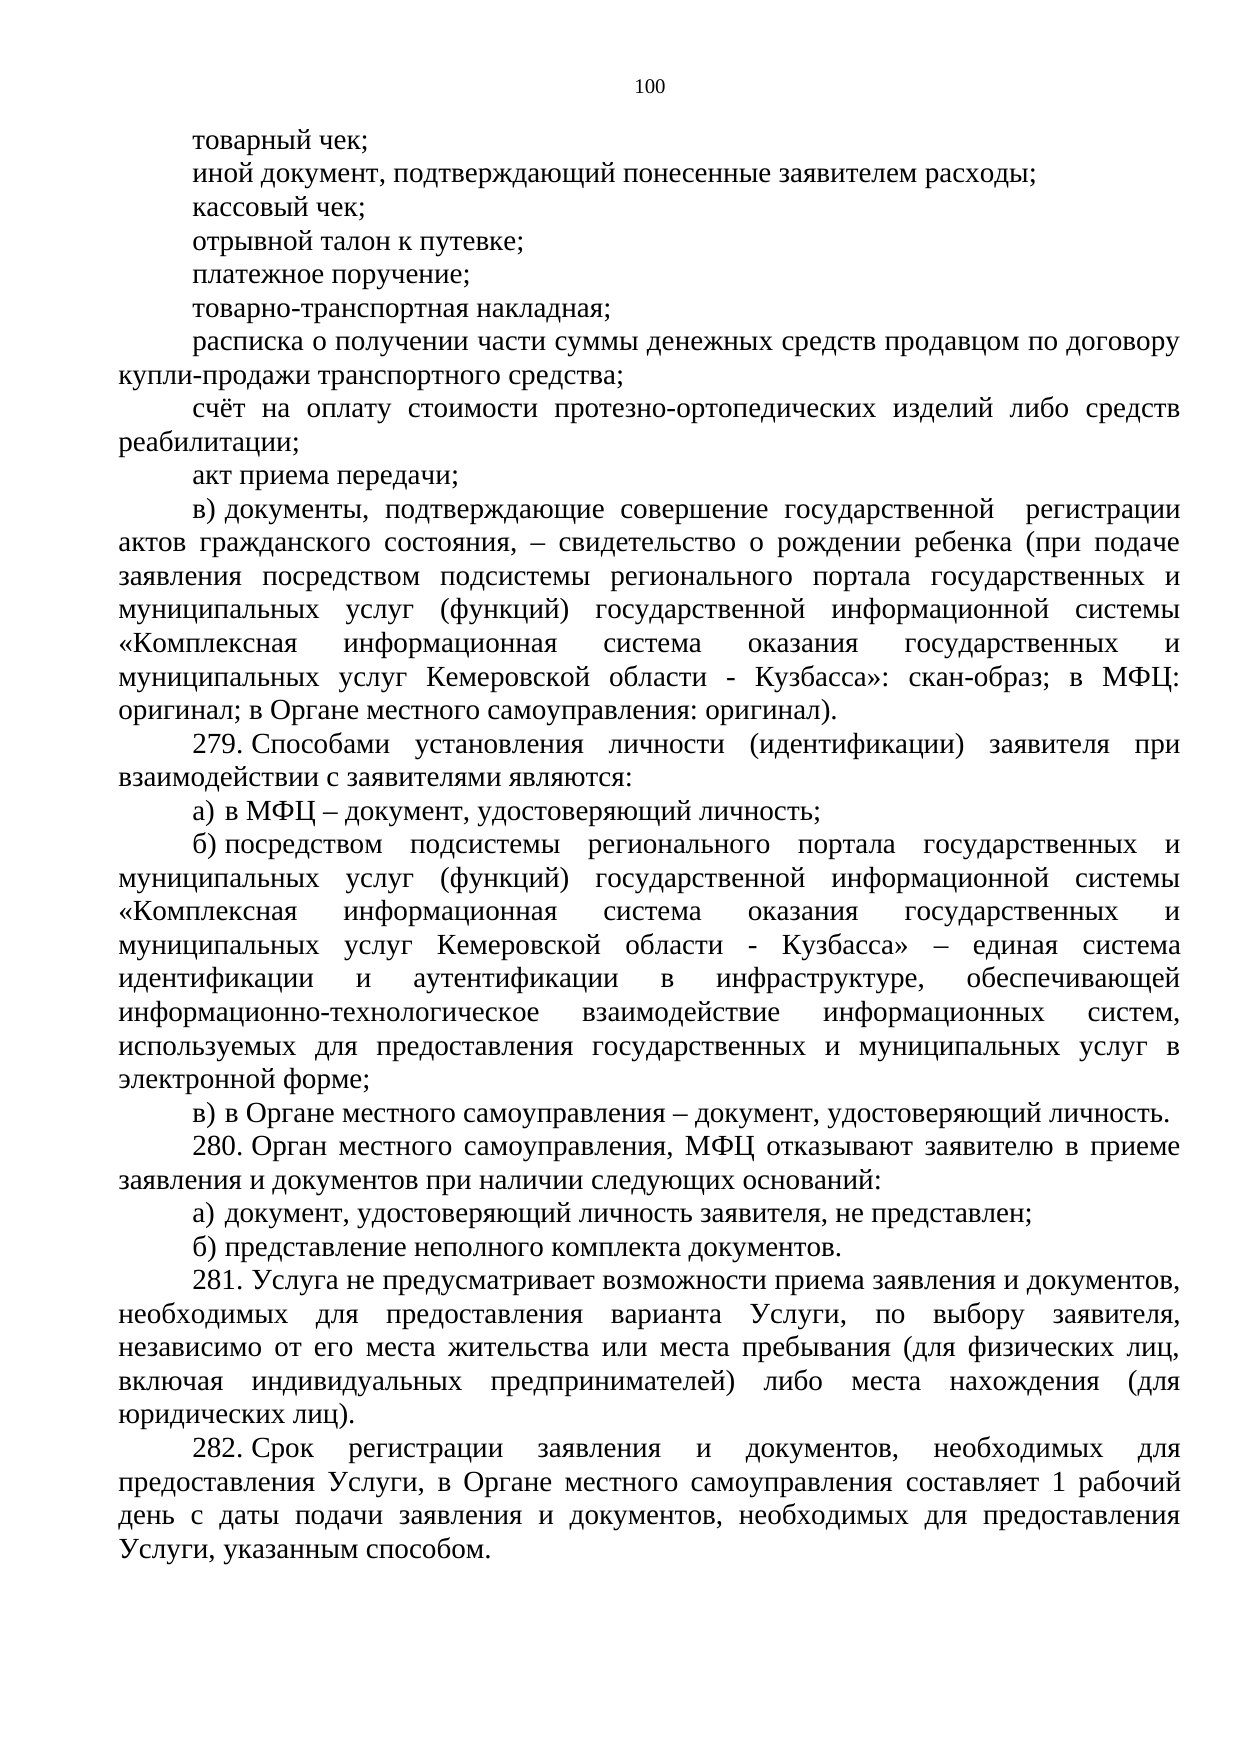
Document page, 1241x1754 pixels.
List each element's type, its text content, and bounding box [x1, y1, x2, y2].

text товарно-транспортная накладная; [118, 290, 1181, 323]
text товарный чек; [118, 122, 1181, 156]
list документ, удостоверяющий личность заявителя, не представлен; [118, 1195, 1181, 1229]
list Срок регистрации заявления и документов, необходимых для предоставления Услуги, в Органе местного самоуправления составляет 1 рабочий день с даты подачи заявления и документов, необходимых для предоставления Услуги, указанным способом. [118, 1430, 1181, 1564]
text акт приема передачи; [118, 457, 1181, 491]
text расписка о получении части суммы денежных средств продавцом по договору купли-продажи транспортного средства; [118, 323, 1181, 390]
list Услуга не предусматривает возможности приема заявления и документов, необходимых для предоставления варианта Услуги, по выбору заявителя, независимо от его места жительства или места пребывания (для физических лиц, включая индивидуальных предпринимателей) либо места нахождения (для юридических лиц). [118, 1262, 1181, 1430]
text счёт на оплату стоимости протезно-ортопедических изделий либо средств реабилитации; [118, 390, 1181, 457]
list Орган местного самоуправления, МФЦ отказывают заявителю в приеме заявления и документов при наличии следующих оснований: [118, 1128, 1181, 1195]
list представление неполного комплекта документов. [118, 1229, 1181, 1262]
list посредством подсистемы регионального портала государственных и муниципальных услуг (функций) государственной информационной системы «Комплексная информационная система оказания государственных и муниципальных услуг Кемеровской области - Кузбасса» – единая система идентификации и аутентификации в инфраструктуре, обеспечивающей информационно-технологическое взаимодействие информационных систем, используемых для предоставления государственных и муниципальных услуг в электронной форме; [118, 826, 1181, 1095]
list документы, подтверждающие совершение государственной регистрации актов гражданского состояния, – свидетельство о рождении ребенка (при подаче заявления посредством подсистемы регионального портала государственных и муниципальных услуг (функций) государственной информационной системы «Комплексная информационная система оказания государственных и муниципальных услуг Кемеровской области - Кузбасса»: скан-образ; в МФЦ: оригинал; в Органе местного самоуправления: оригинал). [118, 491, 1181, 726]
text кассовый чек; [118, 189, 1181, 223]
list Способами установления личности (идентификации) заявителя при взаимодействии с заявителями являются: [118, 726, 1181, 793]
list в Органе местного самоуправления – документ, удостоверяющий личность. [118, 1095, 1181, 1128]
list в МФЦ – документ, удостоверяющий личность; [118, 793, 1181, 826]
text отрывной талон к путевке; [118, 223, 1181, 256]
text платежное поручение; [118, 256, 1181, 290]
text иной документ, подтверждающий понесенные заявителем расходы; [118, 156, 1181, 189]
